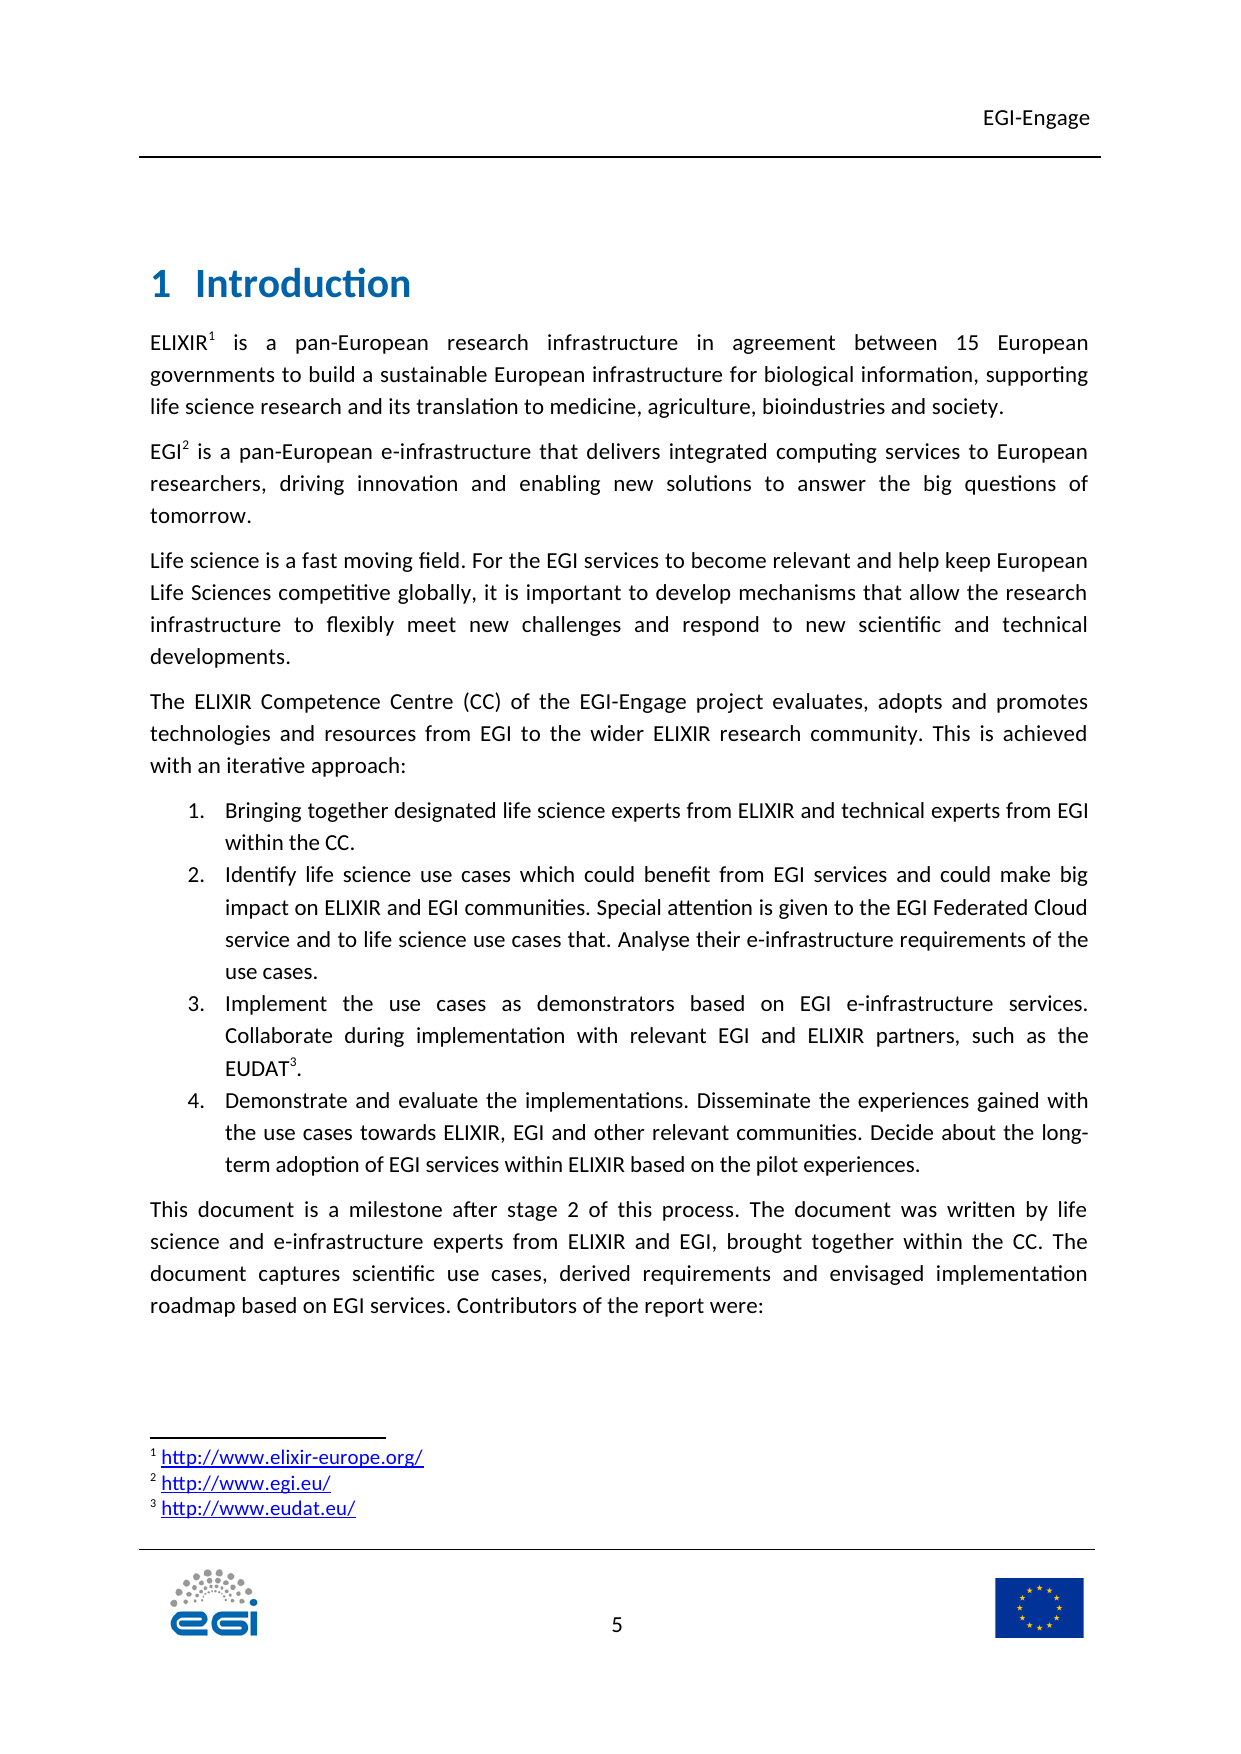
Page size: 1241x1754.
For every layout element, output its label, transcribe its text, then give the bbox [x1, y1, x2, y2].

subtitle Introduction [150, 257, 1090, 308]
picture [150, 1567, 276, 1638]
text ELIXIR is a pan-European research infrastructure in agreement between 15 European governments to build a sustainable European infrastructure for biological information, supporting life science research and its translation to medicine, agriculture, bioindustries and society. [150, 328, 1090, 420]
list Implement the use cases as demonstrators based on EGI e-infrastructure services. Collaborate during implementation with relevant EGI and ELIXIR partners, such as the EUDAT. [187, 989, 1090, 1082]
list Identify life science use cases which could benefit from EGI services and could make big impact on ELIXIR and EGI communities. Special attention is given to the EGI Federated Cloud service and to life science use cases that. Analyse their e-infrastructure requirements of the use cases. [187, 861, 1090, 985]
text This document is a milestone after stage 2 of this process. The document was written by life science and e-infrastructure experts from ELIXIR and EGI, brought together within the CC. The document captures scientific use cases, derived requirements and envisaged implementation roadmap based on EGI services. Contributors of the report were: [150, 1195, 1090, 1319]
list Bringing together designated life science experts from ELIXIR and technical experts from EGI within the CC. [187, 796, 1090, 856]
list Demonstrate and evaluate the implementations. Disseminate the experiences gained with the use cases towards ELIXIR, EGI and other relevant communities. Decide about the long-term adoption of EGI services within ELIXIR based on the pilot experiences. [187, 1086, 1090, 1178]
text Life science is a fast moving field. For the EGI services to become relevant and help keep European Life Sciences competitive globally, it is important to develop mechanisms that allow the research infrastructure to flexibly meet new challenges and respond to new scientific and technical developments. [150, 546, 1090, 670]
text EGI is a pan-European e-infrastructure that delivers integrated computing services to European researchers, driving innovation and enabling new solutions to answer the big questions of tomorrow. [150, 437, 1090, 529]
text The ELIXIR Competence Centre (CC) of the EGI-Engage project evaluates, adopts and promotes technologies and resources from EGI to the wider ELIXIR research community. This is achieved with an iterative approach: [150, 687, 1090, 779]
picture [995, 1578, 1084, 1638]
